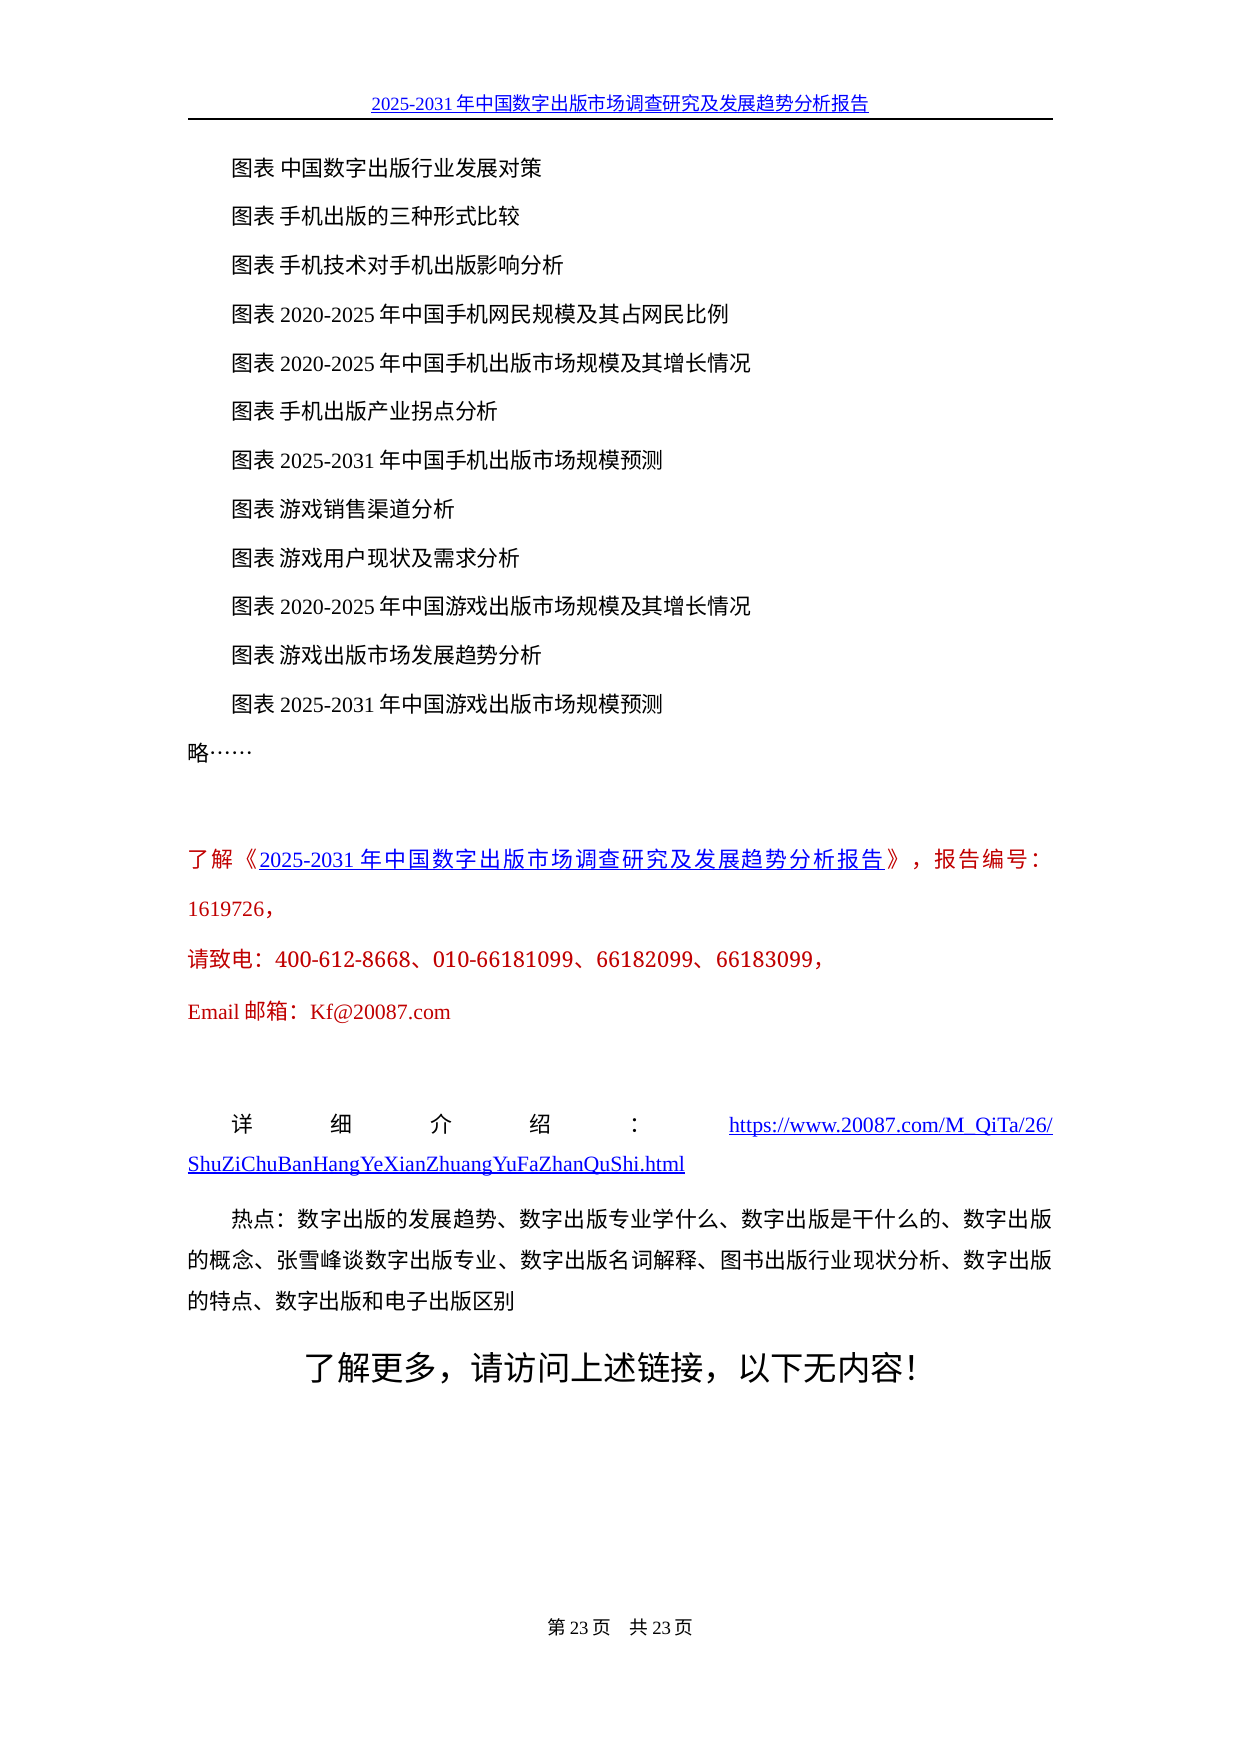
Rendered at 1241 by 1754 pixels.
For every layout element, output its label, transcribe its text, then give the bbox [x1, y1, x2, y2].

text Email邮箱：Kf@20087.com [187, 993, 1053, 1026]
title 了解更多，请访问上述链接，以下无内容！ [187, 1333, 1053, 1398]
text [187, 150, 1053, 768]
text 请致电：400-612-8668、010-66181099、66182099、66183099， [187, 942, 1053, 974]
text 详细介绍：https://www.20087.com/M_QiTa/26/ShuZiChuBanHangYeXianZhuangYuFaZhanQuShi.html [187, 1106, 1053, 1179]
text 热点：数字出版的发展趋势、数字出版专业学什么、数字出版是干什么的、数字出版的概念、张雪峰谈数字出版专业、数字出版名词解释、图书出版行业现状分析、数字出版的特点、数字出版和电子出版区别 [187, 1202, 1053, 1316]
text 了解《2025-2031年中国数字出版市场调查研究及发展趋势分析报告》，报告编号：1619726， [187, 842, 1053, 923]
